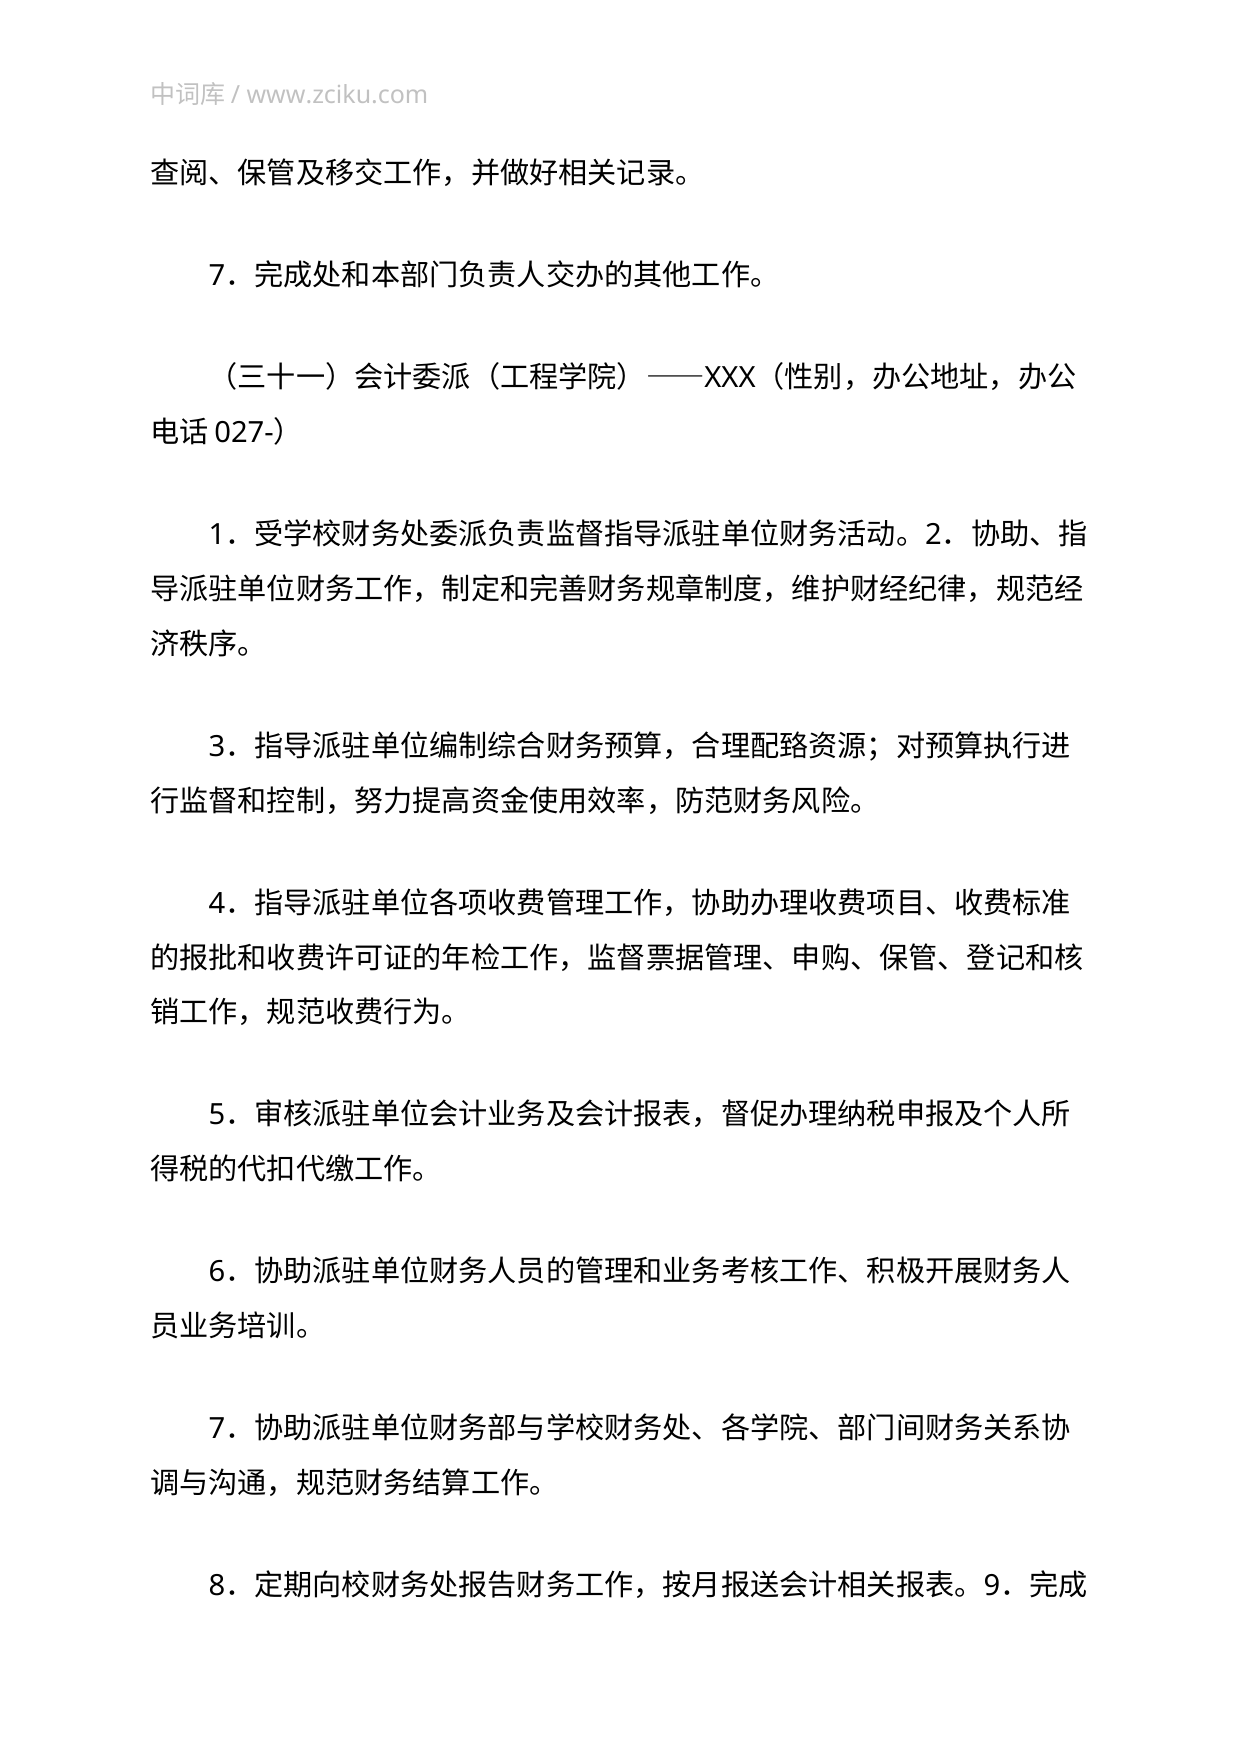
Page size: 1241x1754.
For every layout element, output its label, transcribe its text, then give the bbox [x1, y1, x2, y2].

text 3．指导派驻单位编制综合财务预算，合理配臵资源；对预算执行进行监督和控制，努力提高资金使用效率，防范财务风险。 [150, 722, 1090, 820]
text （三十一）会计委派（工程学院）——XXX（性别，办公地址，办公电话027-） [150, 354, 1090, 451]
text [150, 150, 1090, 192]
text 7．协助派驻单位财务部与学校财务处、各学院、部门间财务关系协调与沟通，规范财务结算工作。 [150, 1404, 1090, 1502]
text 4．指导派驻单位各项收费管理工作，协助办理收费项目、收费标准的报批和收费许可证的年检工作，监督票据管理、申购、保管、登记和核销工作，规范收费行为。 [150, 879, 1090, 1031]
text 1．受学校财务处委派负责监督指导派驻单位财务活动。2．协助、指导派驻单位财务工作，制定和完善财务规章制度，维护财经纪律，规范经济秩序。 [150, 511, 1090, 663]
text 6．协助派驻单位财务人员的管理和业务考核工作、积极开展财务人员业务培训。 [150, 1248, 1090, 1345]
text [150, 1561, 1090, 1603]
text 5．审核派驻单位会计业务及会计报表，督促办理纳税申报及个人所得税的代扣代缴工作。 [150, 1091, 1090, 1188]
text 7．完成处和本部门负责人交办的其他工作。 [150, 252, 1090, 294]
